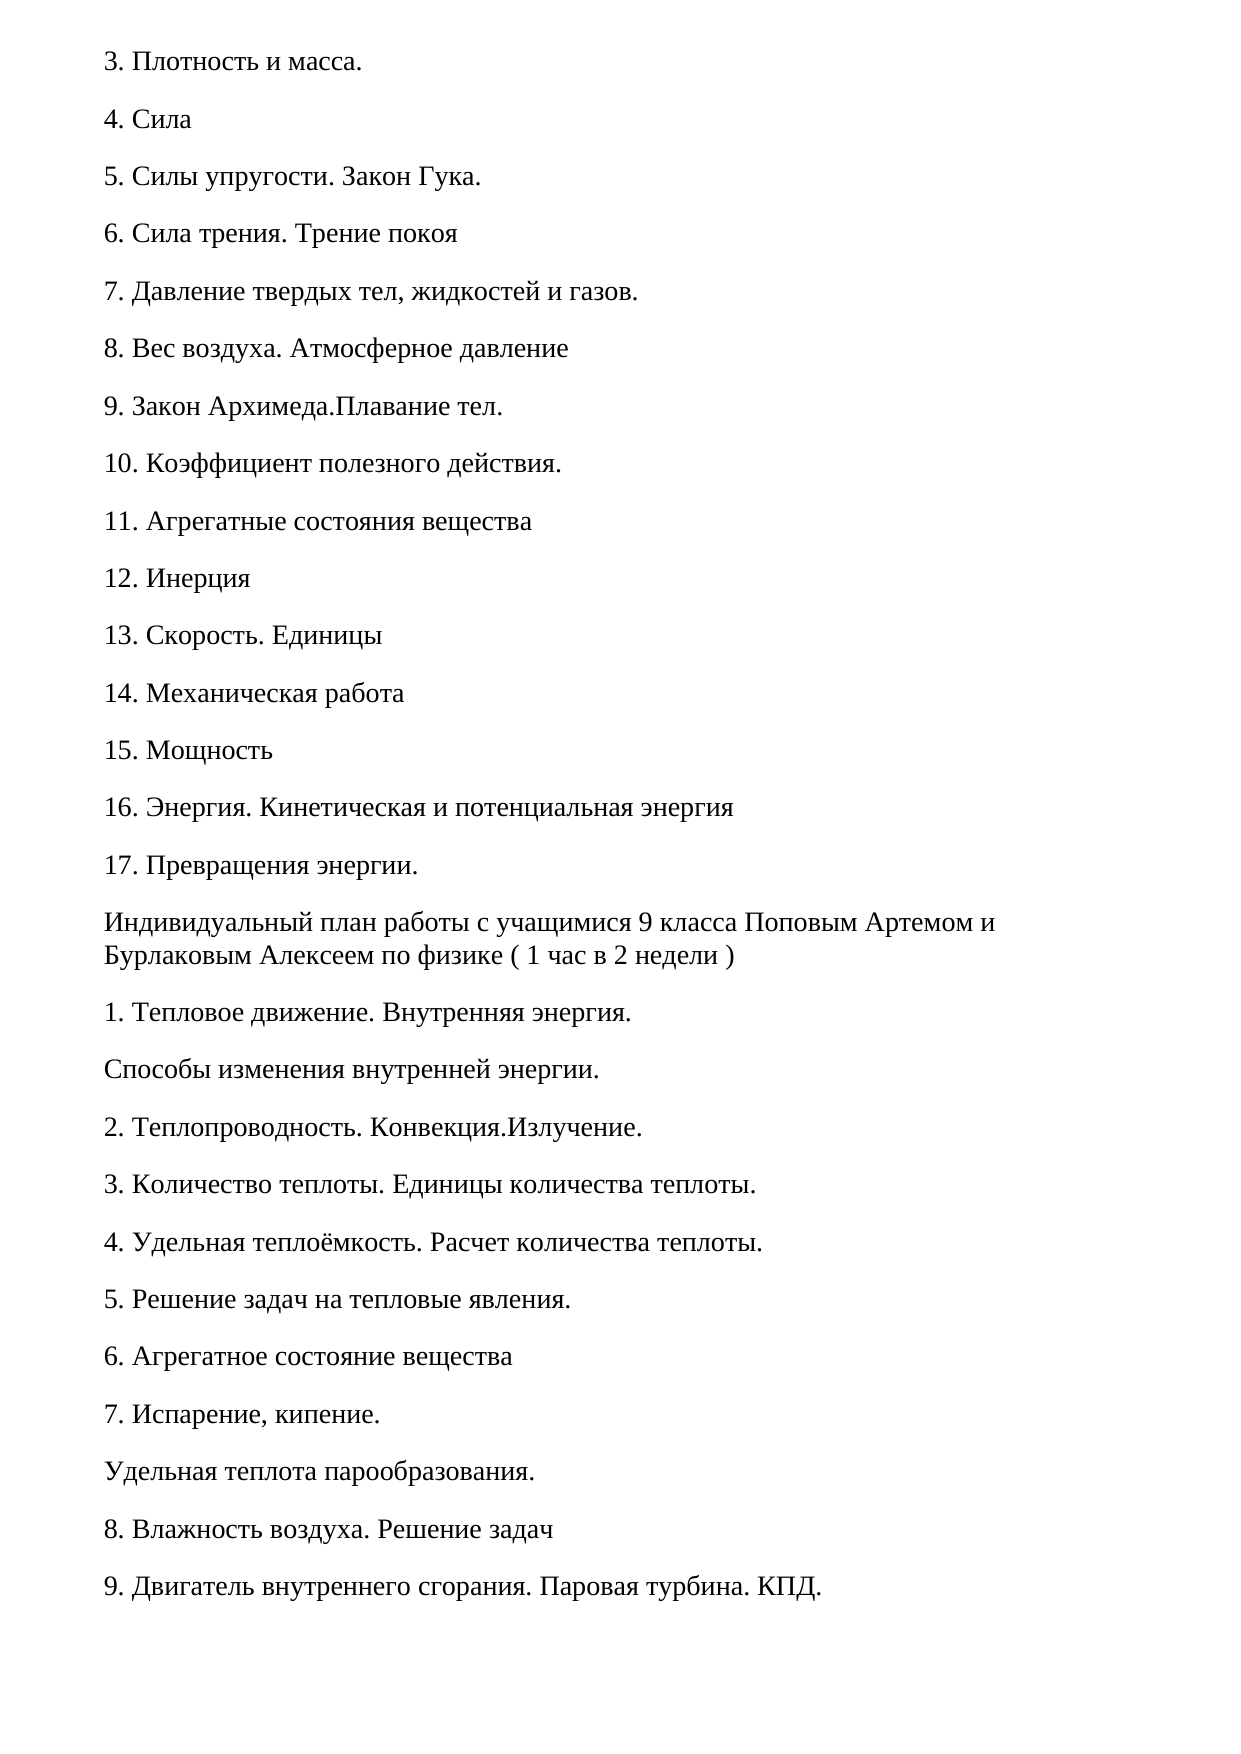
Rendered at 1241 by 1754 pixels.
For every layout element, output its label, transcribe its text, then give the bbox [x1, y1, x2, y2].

text 16. Энергия. Кинетическая и потенциальная энергия [103, 791, 1137, 823]
text 2. Теплопроводность. Конвекция.Излучение. [103, 1110, 1137, 1142]
text 6. Агрегатное состояние вещества [103, 1339, 1137, 1372]
text 9. Двигатель внутреннего сгорания. Паровая турбина. КПД. [103, 1569, 1137, 1601]
text 7. Испарение, кипение. [103, 1397, 1137, 1429]
text 3. Плотность и масса. [103, 44, 1137, 77]
text 9. Закон Архимеда.Плавание тел. [103, 389, 1137, 421]
text 8. Вес воздуха. Атмосферное давление [103, 331, 1137, 364]
text 11. Агрегатные состояния вещества [103, 503, 1137, 536]
text Способы изменения внутренней энергии. [103, 1052, 1137, 1085]
text 12. Инерция [103, 561, 1137, 593]
text 5. Решение задач на тепловые явления. [103, 1282, 1137, 1314]
text 10. Коэффициент полезного действия. [103, 446, 1137, 478]
text 14. Механическая работа [103, 676, 1137, 708]
text Удельная теплота парообразования. [103, 1454, 1137, 1487]
text 7. Давление твердых тел, жидкостей и газов. [103, 274, 1137, 306]
text 8. Влажность воздуха. Решение задач [103, 1512, 1137, 1544]
text 1. Тепловое движение. Внутренняя энергия. [103, 995, 1137, 1027]
text 13. Скорость. Единицы [103, 618, 1137, 651]
text 15. Мощность [103, 733, 1137, 766]
text 6. Сила трения. Трение покоя [103, 217, 1137, 249]
text 4. Сила [103, 102, 1137, 134]
text Индивидуальный план работы с учащимися 9 класса Поповым Артемом и Бурлаковым Алексеем по физике ( 1 час в 2 недели ) [103, 905, 1137, 970]
text 17. Превращения энергии. [103, 848, 1137, 880]
text 4. Удельная теплоёмкость. Расчет количества теплоты. [103, 1225, 1137, 1257]
text 5. Силы упругости. Закон Гука. [103, 159, 1137, 192]
text 3. Количество теплоты. Единицы количества теплоты. [103, 1167, 1137, 1200]
